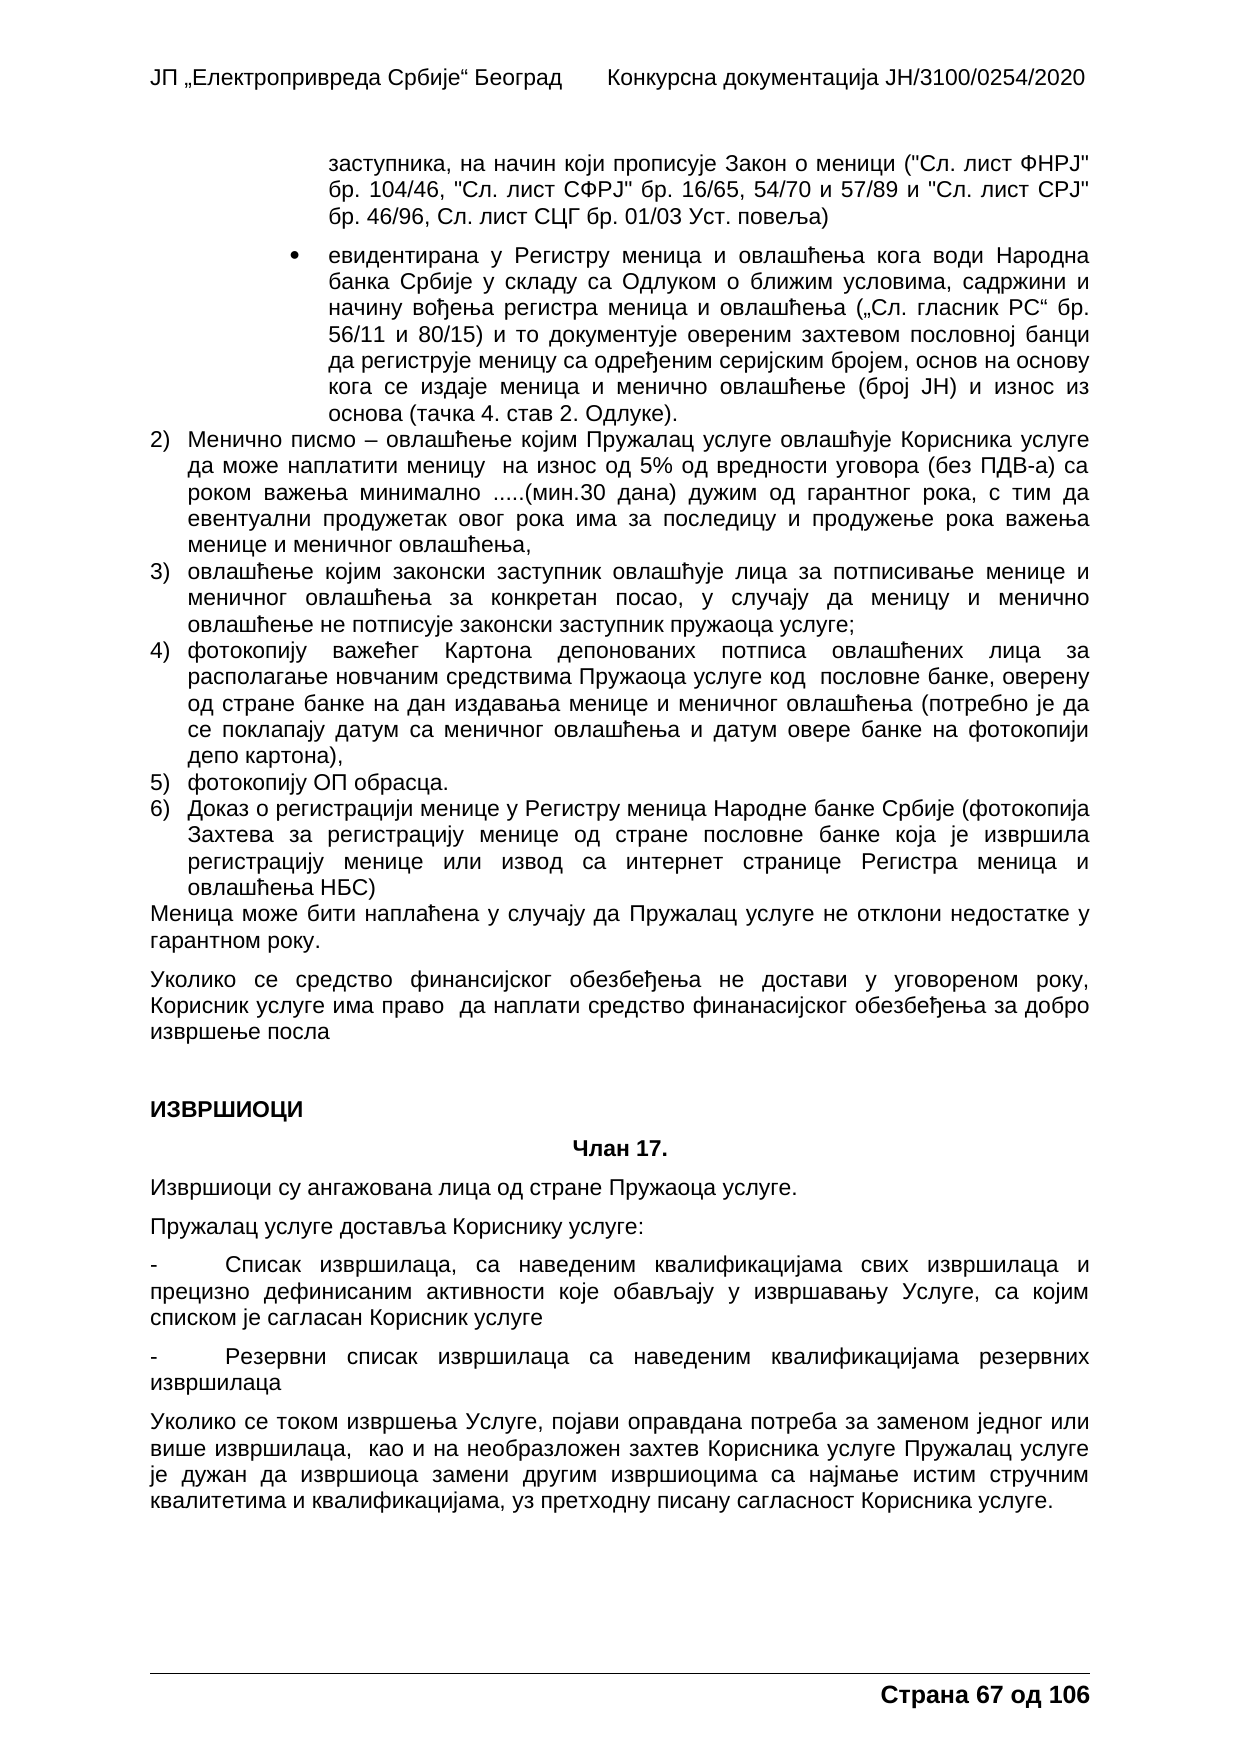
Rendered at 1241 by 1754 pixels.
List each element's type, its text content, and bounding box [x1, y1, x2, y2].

list фотокопију ОП обрасца. [150, 769, 1090, 795]
list евидентирана у Регистру меница и овлашћења кога води Народна банка Србије у складу са Одлуком о ближим условима, садржини и начину вођења регистра меница и овлашћења („Сл. гласник РС“ бр. 56/11 и 80/15) и то документује овереним захтевом пословној банци да региструје меницу са одређеним серијским бројем, основ на основу кога се издаје меница и менично овлашћење (број ЈН) и износ из основа (тачка 4. став 2. Одлуке). [291, 242, 1090, 426]
text Члан 17. [150, 1135, 1090, 1161]
text Пружалац услуге доставља Кориснику услуге: [150, 1213, 1090, 1239]
text Уколико се средство финансијског обезбеђења не достави у уговореном року, Корисник услуге има право да наплати средство финанасијског обезбеђења за добро извршење посла [150, 966, 1090, 1045]
text Извршиоци су ангажована лица од стране Пружаоца услуге. [150, 1174, 1090, 1200]
text - Резервни списак извршилаца са наведеним квалификацијама резервних извршилаца [150, 1343, 1090, 1396]
list Менично писмо – овлашћење којим Пружалац услуге овлашћује Корисника услуге да може наплатити меницу на износ од 5% од вредности уговора (без ПДВ-а) са роком важења минимално .....(мин.30 дана) дужим од гарантног рока, с тим да евентуални продужетак овог рока има за последицу и продужење рока важења менице и меничног овлашћења, [150, 426, 1090, 558]
text - Списак извршилаца, са наведеним квалификацијама свих извршилаца и прецизно дефинисаним активности које обављају у извршавању Услуге, са којим списком је сагласан Корисник услуге [150, 1251, 1090, 1331]
list Доказ о регистрацији менице у Регистру меница Народне банке Србије (фотокопија Захтева за регистрацију менице од стране пословне банке која је извршила регистрацију менице или извод са интернет странице Регистра меница и овлашћења НБС) [150, 795, 1090, 900]
list фотокопију важећег Картона депонованих потписа овлашћених лица за располагање новчаним средствима Пружаоца услуге код пословне банке, оверену од стране банке на дан издавања менице и меничног овлашћења (потребно је да се поклапају датум са меничног овлашћења и датум овере банке на фотокопији депо картона), [150, 637, 1090, 769]
text Уколико се током извршења Услуге, појави оправдана потреба за заменом једног или више извршилаца, као и на необразложен захтев Корисника услуге Пружалац услуге је дужан да извршиоца замени другим извршиоцима са најмање истим стручним квалитетима и квалификацијама, уз претходну писану сагласност Корисника услуге. [150, 1408, 1090, 1514]
list овлашћење којим законски заступник овлашћује лица за потписивање менице и меничног овлашћења за конкретан посао, у случају да меницу и менично овлашћење не потписује законски заступник пружаоца услуге; [150, 558, 1090, 637]
text ИЗВРШИОЦИ [150, 1096, 1090, 1122]
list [291, 150, 1090, 229]
text Меница може бити наплаћена у случају да Пружалац услуге не отклони недостатке у гарантном року. [150, 900, 1090, 953]
